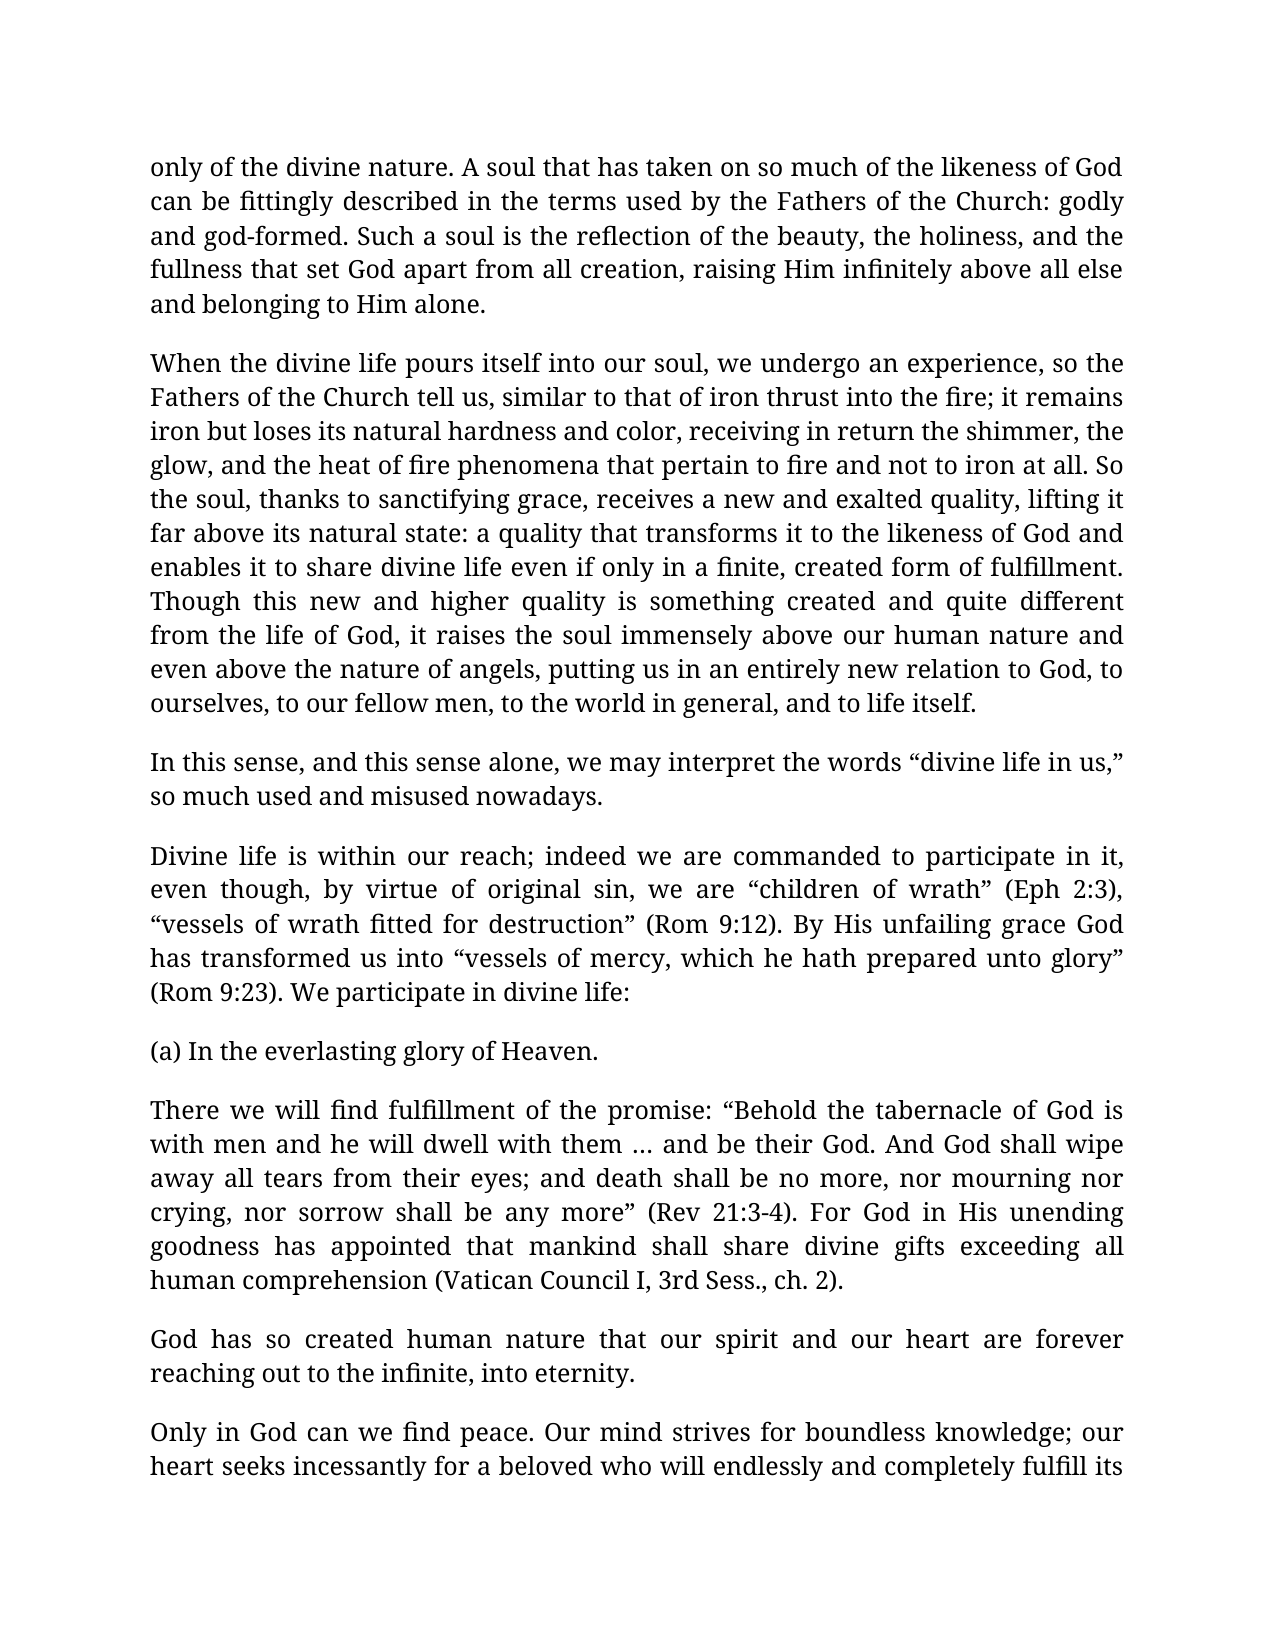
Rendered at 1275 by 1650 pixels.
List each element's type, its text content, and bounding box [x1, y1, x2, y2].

text When the divine life pours itself into our soul, we undergo an experience, so the Fathers of the Church tell us, similar to that of iron thrust into the fire; it remains iron but loses its natural hardness and color, receiving in return the shimmer, the glow, and the heat of fire phenomena that pertain to fire and not to iron at all. So the soul, thanks to sanctifying grace, receives a new and exalted quality, lifting it far above its natural state: a quality that transforms it to the likeness of God and enables it to share divine life even if only in a finite, created form of fulfillment. Though this new and higher quality is something created and quite different from the life of God, it raises the soul immensely above our human nature and even above the nature of angels, putting us in an entirely new relation to God, to ourselves, to our fellow men, to the world in general, and to life itself. [150, 345, 1125, 720]
text God has so created human nature that our spirit and our heart are forever reaching out to the infinite, into eternity. [150, 1322, 1125, 1390]
text In this sense, and this sense alone, we may interpret the words “divine life in us,” so much used and misused nowadays. [150, 745, 1125, 813]
text There we will find fulfillment of the promise: “Behold the tabernacle of God is with men and he will dwell with them … and be their God. And God shall wipe away all tears from their eyes; and death shall be no more, nor mourning nor crying, nor sorrow shall be any more” (Rev 21:3-4). For God in His unending goodness has appointed that mankind shall share divine gifts exceeding all human comprehension (Vatican Council I, 3rd Sess., ch. 2). [150, 1092, 1125, 1297]
text Divine life is within our reach; indeed we are commanded to participate in it, even though, by virtue of original sin, we are “children of wrath” (Eph 2:3), “vessels of wrath fitted for destruction” (Rom 9:12). By His unfailing grace God has transformed us into “vessels of mercy, which he hath prepared unto glory” (Rom 9:23). We participate in divine life: [150, 838, 1125, 1008]
text (a) In the everlasting glory of Heaven. [150, 1033, 1125, 1067]
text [150, 1415, 1125, 1483]
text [150, 150, 1125, 320]
